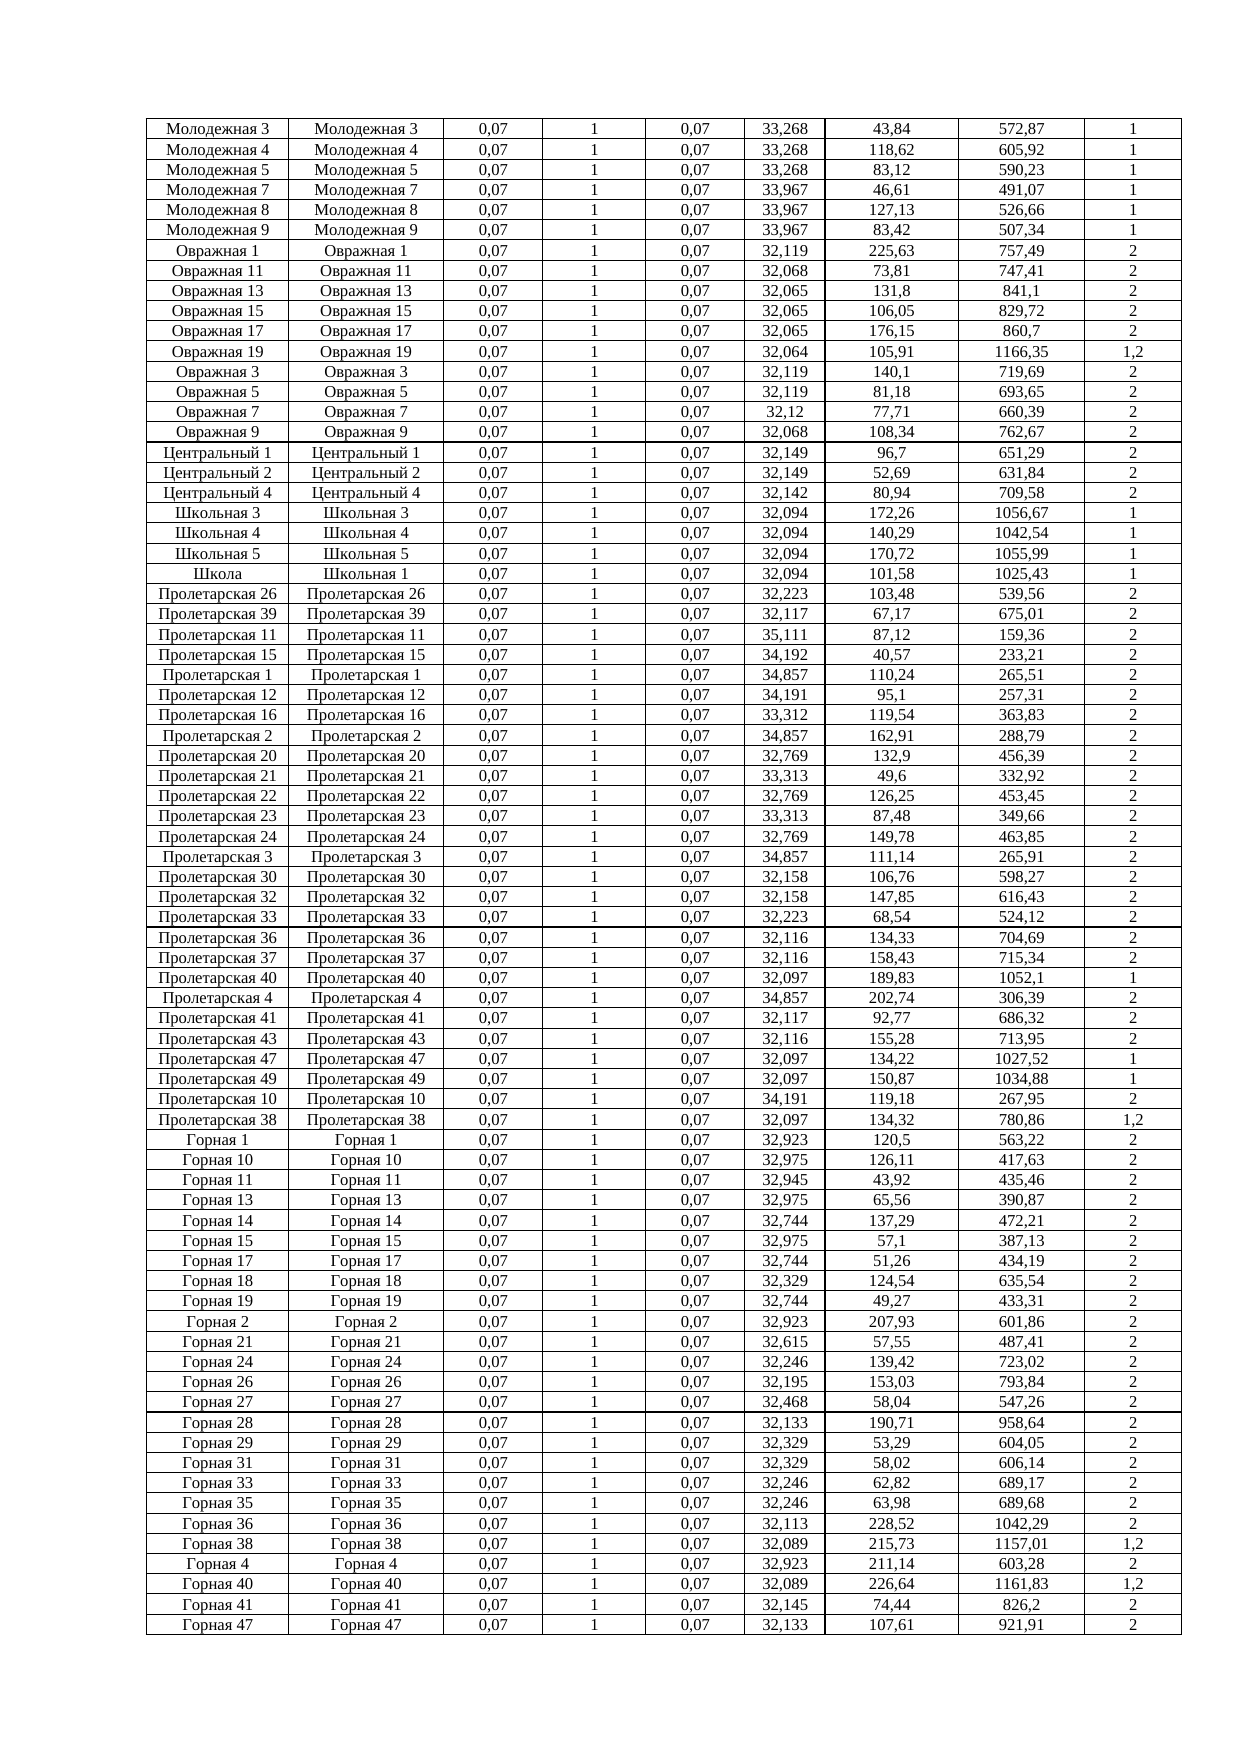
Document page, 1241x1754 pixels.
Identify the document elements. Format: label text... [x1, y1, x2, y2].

table_cell 0,07 [646, 139, 744, 158]
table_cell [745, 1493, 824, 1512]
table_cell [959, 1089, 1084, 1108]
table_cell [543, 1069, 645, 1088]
table_cell 2 [1085, 746, 1181, 765]
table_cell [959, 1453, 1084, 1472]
table_cell 0,07 [444, 139, 542, 158]
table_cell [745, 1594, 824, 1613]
table_cell 32,094 [745, 544, 824, 563]
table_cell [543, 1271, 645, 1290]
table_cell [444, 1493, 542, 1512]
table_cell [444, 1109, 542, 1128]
table_cell Школьная 5 [147, 544, 288, 563]
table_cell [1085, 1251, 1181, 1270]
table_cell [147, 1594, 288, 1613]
table_cell 77,71 [826, 402, 958, 421]
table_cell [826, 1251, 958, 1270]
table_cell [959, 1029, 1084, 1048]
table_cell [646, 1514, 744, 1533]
table_cell Пролетарская 11 [289, 624, 443, 643]
table_cell 2 [1085, 422, 1181, 441]
table_cell 83,12 [826, 160, 958, 179]
table_cell 0,07 [646, 341, 744, 361]
table_cell 1 [543, 160, 645, 179]
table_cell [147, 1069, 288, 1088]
table_cell 32,097 [745, 968, 824, 987]
table_cell Пролетарская 40 [147, 968, 288, 987]
table_cell 162,91 [826, 725, 958, 744]
table_cell 719,69 [959, 362, 1084, 381]
table_cell 0,07 [444, 746, 542, 765]
table_cell 0,07 [444, 281, 542, 300]
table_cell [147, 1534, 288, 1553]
table_cell Пролетарская 15 [147, 645, 288, 664]
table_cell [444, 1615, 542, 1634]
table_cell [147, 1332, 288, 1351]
table_cell Пролетарская 33 [147, 907, 288, 926]
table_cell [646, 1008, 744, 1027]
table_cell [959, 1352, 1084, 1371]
table_cell 1 [1085, 119, 1181, 138]
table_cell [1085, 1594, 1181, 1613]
table_cell 453,45 [959, 786, 1084, 805]
table_cell 1 [543, 523, 645, 542]
table_cell 0,07 [646, 483, 744, 502]
table_cell 616,43 [959, 887, 1084, 906]
table_cell 829,72 [959, 301, 1084, 320]
table_cell 265,91 [959, 847, 1084, 866]
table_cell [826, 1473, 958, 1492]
table_cell 0,07 [444, 665, 542, 684]
table_cell 0,07 [646, 645, 744, 664]
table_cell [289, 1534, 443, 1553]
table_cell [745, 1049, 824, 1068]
table_cell 1 [543, 301, 645, 320]
table_cell Овражная 7 [147, 402, 288, 421]
table_cell Пролетарская 32 [289, 887, 443, 906]
table_cell Пролетарская 24 [289, 826, 443, 846]
table_cell 2 [1085, 725, 1181, 744]
table_cell 1 [543, 685, 645, 704]
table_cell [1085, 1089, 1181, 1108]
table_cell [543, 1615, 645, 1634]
table_cell 1 [543, 321, 645, 340]
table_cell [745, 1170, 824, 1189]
table_cell 660,39 [959, 402, 1084, 421]
table_cell 762,67 [959, 422, 1084, 441]
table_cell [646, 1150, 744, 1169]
table_cell Пролетарская 3 [289, 847, 443, 866]
table_cell Пролетарская 36 [289, 928, 443, 947]
table_cell 83,42 [826, 220, 958, 239]
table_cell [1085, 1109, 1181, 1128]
table_cell 32,119 [745, 362, 824, 381]
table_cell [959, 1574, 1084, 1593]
table_cell 34,857 [745, 847, 824, 866]
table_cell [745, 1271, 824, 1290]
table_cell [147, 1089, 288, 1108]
table_cell 0,07 [646, 685, 744, 704]
table_cell 32,223 [745, 907, 824, 926]
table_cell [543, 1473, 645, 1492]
table_cell 0,07 [646, 443, 744, 462]
table_cell 176,15 [826, 321, 958, 340]
table_cell 1 [543, 422, 645, 441]
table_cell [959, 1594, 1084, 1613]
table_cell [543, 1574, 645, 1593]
table_cell 103,48 [826, 584, 958, 603]
table_cell 0,07 [444, 685, 542, 704]
table_cell 2 [1085, 624, 1181, 643]
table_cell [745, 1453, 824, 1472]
table_cell 0,07 [646, 887, 744, 906]
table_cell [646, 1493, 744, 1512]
table_cell 2 [1085, 867, 1181, 886]
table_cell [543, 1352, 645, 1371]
table_cell 0,07 [444, 382, 542, 401]
table_cell 0,07 [444, 160, 542, 179]
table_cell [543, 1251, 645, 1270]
table_cell 0,07 [444, 867, 542, 886]
table_cell 32,094 [745, 523, 824, 542]
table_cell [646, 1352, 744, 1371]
table_cell 34,857 [745, 725, 824, 744]
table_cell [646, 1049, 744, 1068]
table_cell 1 [543, 806, 645, 825]
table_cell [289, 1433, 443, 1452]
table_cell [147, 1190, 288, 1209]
table_cell 1 [543, 220, 645, 239]
table_cell 1 [543, 200, 645, 219]
table_cell 0,07 [646, 382, 744, 401]
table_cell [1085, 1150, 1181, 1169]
table_cell 0,07 [646, 503, 744, 522]
table_cell 1,2 [1085, 341, 1181, 361]
table_cell 32,223 [745, 584, 824, 603]
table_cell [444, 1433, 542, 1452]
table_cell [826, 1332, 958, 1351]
table_cell 0,07 [444, 119, 542, 138]
table_cell 1 [543, 402, 645, 421]
table_cell 32,116 [745, 948, 824, 967]
table_cell Пролетарская 15 [289, 645, 443, 664]
table_cell Пролетарская 36 [147, 928, 288, 947]
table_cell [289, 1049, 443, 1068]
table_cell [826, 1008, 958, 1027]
table_cell 2 [1085, 928, 1181, 947]
table_cell Пролетарская 16 [147, 705, 288, 724]
table_cell Пролетарская 22 [289, 786, 443, 805]
table_cell 46,61 [826, 180, 958, 199]
table_cell Школьная 3 [147, 503, 288, 522]
table_cell Пролетарская 26 [289, 584, 443, 603]
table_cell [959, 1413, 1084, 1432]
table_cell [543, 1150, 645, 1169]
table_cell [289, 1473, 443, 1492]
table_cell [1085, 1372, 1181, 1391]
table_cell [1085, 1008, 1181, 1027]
table_cell 1 [1085, 220, 1181, 239]
table_cell 1042,54 [959, 523, 1084, 542]
table_cell Пролетарская 2 [147, 725, 288, 744]
table_cell Школа [147, 564, 288, 583]
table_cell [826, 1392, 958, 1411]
table_cell 96,7 [826, 443, 958, 462]
table_cell Школьная 3 [289, 503, 443, 522]
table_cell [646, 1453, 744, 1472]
table_cell 2 [1085, 604, 1181, 623]
table_cell Пролетарская 39 [289, 604, 443, 623]
table_cell 0,07 [444, 968, 542, 987]
table_cell 33,967 [745, 220, 824, 239]
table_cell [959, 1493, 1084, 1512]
table_cell 0,07 [444, 826, 542, 846]
table_cell 32,065 [745, 301, 824, 320]
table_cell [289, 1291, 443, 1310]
table_cell 34,191 [745, 685, 824, 704]
table_cell 134,33 [826, 928, 958, 947]
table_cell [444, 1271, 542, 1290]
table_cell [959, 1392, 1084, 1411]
table_cell 32,117 [745, 604, 824, 623]
table_cell 1 [543, 826, 645, 846]
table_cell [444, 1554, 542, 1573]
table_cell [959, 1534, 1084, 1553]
table_cell 0,07 [646, 826, 744, 846]
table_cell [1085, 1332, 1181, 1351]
table_cell 106,05 [826, 301, 958, 320]
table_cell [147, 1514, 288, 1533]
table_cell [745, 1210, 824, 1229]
table_cell 463,85 [959, 826, 1084, 846]
table_cell 0,07 [444, 483, 542, 502]
table_cell Овражная 5 [147, 382, 288, 401]
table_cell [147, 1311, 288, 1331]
table_cell 2 [1085, 321, 1181, 340]
table_cell Школьная 4 [147, 523, 288, 542]
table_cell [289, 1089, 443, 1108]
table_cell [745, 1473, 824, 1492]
table_cell 0,07 [444, 645, 542, 664]
table_cell 598,27 [959, 867, 1084, 886]
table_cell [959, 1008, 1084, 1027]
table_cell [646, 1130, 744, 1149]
table_cell Пролетарская 37 [289, 948, 443, 967]
table_cell 0,07 [646, 321, 744, 340]
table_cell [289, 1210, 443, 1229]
table_cell 0,07 [646, 119, 744, 138]
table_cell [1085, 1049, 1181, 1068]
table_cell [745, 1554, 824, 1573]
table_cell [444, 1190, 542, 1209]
table_cell 1 [543, 746, 645, 765]
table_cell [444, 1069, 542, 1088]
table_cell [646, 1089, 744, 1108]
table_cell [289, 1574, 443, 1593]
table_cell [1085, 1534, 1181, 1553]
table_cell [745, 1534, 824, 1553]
table_cell Центральный 4 [289, 483, 443, 502]
table_cell Пролетарская 22 [147, 786, 288, 805]
table_cell 32,769 [745, 826, 824, 846]
table_cell 0,07 [444, 422, 542, 441]
table_cell 2 [1085, 907, 1181, 926]
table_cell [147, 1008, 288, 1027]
table_cell Молодежная 3 [147, 119, 288, 138]
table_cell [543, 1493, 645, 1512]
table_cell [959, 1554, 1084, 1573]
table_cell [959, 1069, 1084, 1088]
table_cell 32,158 [745, 867, 824, 886]
table_cell 189,83 [826, 968, 958, 987]
table_cell 1 [1085, 968, 1181, 987]
table_cell 0,07 [444, 847, 542, 866]
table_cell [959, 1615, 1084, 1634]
table_cell 0,07 [444, 180, 542, 199]
table_cell 35,111 [745, 624, 824, 643]
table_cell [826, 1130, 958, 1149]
table_cell 605,92 [959, 139, 1084, 158]
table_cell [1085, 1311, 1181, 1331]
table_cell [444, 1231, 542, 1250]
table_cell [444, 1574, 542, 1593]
table_cell Овражная 1 [147, 240, 288, 259]
table_cell 32,094 [745, 564, 824, 583]
table_cell 1 [543, 240, 645, 259]
table_cell 526,66 [959, 200, 1084, 219]
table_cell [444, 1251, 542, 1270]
table_cell 2 [1085, 584, 1181, 603]
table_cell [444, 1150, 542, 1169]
table_cell 0,07 [444, 806, 542, 825]
table_cell Пролетарская 11 [147, 624, 288, 643]
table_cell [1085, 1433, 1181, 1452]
table_cell Пролетарская 12 [147, 685, 288, 704]
table_cell 693,65 [959, 382, 1084, 401]
table_cell 101,58 [826, 564, 958, 583]
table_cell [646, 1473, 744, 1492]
table_cell 87,12 [826, 624, 958, 643]
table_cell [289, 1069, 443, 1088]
table_cell 2 [1085, 847, 1181, 866]
table_cell 68,54 [826, 907, 958, 926]
table_cell 110,24 [826, 665, 958, 684]
table_cell 33,967 [745, 200, 824, 219]
table_cell Пролетарская 1 [147, 665, 288, 684]
table_cell 0,07 [646, 402, 744, 421]
table_cell 0,07 [646, 948, 744, 967]
table_cell 1 [543, 725, 645, 744]
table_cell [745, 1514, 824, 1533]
table_cell 0,07 [444, 402, 542, 421]
table_cell 33,268 [745, 139, 824, 158]
table_cell 704,69 [959, 928, 1084, 947]
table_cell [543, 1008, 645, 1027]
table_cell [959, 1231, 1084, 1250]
table_cell 33,967 [745, 180, 824, 199]
table_cell Пролетарская 20 [289, 746, 443, 765]
table_cell Овражная 3 [289, 362, 443, 381]
table_cell 80,94 [826, 483, 958, 502]
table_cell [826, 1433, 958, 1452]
table_cell 32,769 [745, 746, 824, 765]
table_cell 67,17 [826, 604, 958, 623]
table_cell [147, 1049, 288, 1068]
table_cell 651,29 [959, 443, 1084, 462]
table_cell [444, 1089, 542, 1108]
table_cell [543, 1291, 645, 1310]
table_cell 2 [1085, 705, 1181, 724]
table_cell 747,41 [959, 261, 1084, 280]
table_cell 590,23 [959, 160, 1084, 179]
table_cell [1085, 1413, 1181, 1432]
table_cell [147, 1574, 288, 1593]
table_cell 32,094 [745, 503, 824, 522]
table_cell Молодежная 3 [289, 119, 443, 138]
table_cell Овражная 19 [289, 341, 443, 361]
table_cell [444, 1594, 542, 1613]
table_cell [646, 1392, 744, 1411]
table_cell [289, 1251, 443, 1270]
table_cell 1 [543, 624, 645, 643]
table_cell 0,07 [646, 746, 744, 765]
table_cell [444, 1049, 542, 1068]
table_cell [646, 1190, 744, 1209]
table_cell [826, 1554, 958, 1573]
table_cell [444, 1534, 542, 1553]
table_cell Пролетарская 23 [289, 806, 443, 825]
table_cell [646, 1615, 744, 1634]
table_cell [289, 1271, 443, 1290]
table_cell 111,14 [826, 847, 958, 866]
table_cell 1 [1085, 160, 1181, 179]
table_cell 1 [543, 645, 645, 664]
table_cell 715,34 [959, 948, 1084, 967]
table_cell Овражная 15 [289, 301, 443, 320]
table_cell Центральный 2 [289, 463, 443, 482]
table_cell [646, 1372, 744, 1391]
table_cell 1 [543, 261, 645, 280]
table_cell 841,1 [959, 281, 1084, 300]
table_cell 1 [543, 988, 645, 1007]
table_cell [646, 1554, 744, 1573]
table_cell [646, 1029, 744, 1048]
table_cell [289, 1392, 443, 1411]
table_cell 2 [1085, 382, 1181, 401]
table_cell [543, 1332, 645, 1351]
table_cell 1 [543, 665, 645, 684]
table_cell 2 [1085, 645, 1181, 664]
table_cell 2 [1085, 766, 1181, 785]
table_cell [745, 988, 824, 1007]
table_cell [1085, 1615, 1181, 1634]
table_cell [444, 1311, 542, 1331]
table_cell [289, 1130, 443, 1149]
table_cell 1025,43 [959, 564, 1084, 583]
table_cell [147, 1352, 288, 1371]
table_cell Овражная 5 [289, 382, 443, 401]
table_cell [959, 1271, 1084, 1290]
table_cell Пролетарская 32 [147, 887, 288, 906]
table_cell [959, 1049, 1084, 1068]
table_cell Пролетарская 3 [147, 847, 288, 866]
table_cell 118,62 [826, 139, 958, 158]
table_cell Овражная 17 [289, 321, 443, 340]
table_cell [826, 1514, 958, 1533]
table_cell 140,1 [826, 362, 958, 381]
table_cell Овражная 13 [147, 281, 288, 300]
table_cell 32,116 [745, 928, 824, 947]
table_cell Молодежная 9 [147, 220, 288, 239]
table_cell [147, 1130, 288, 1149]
table_cell 33,313 [745, 766, 824, 785]
table_cell 0,07 [646, 786, 744, 805]
table_cell 0,07 [646, 160, 744, 179]
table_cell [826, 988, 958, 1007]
table_cell 52,69 [826, 463, 958, 482]
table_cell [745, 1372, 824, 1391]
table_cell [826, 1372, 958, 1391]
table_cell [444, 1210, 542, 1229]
table_cell 709,58 [959, 483, 1084, 502]
table_cell 2 [1085, 443, 1181, 462]
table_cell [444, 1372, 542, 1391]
table_cell 32,064 [745, 341, 824, 361]
table_cell Молодежная 8 [147, 200, 288, 219]
table_cell 1 [543, 766, 645, 785]
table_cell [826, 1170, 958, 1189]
table_cell 34,857 [745, 665, 824, 684]
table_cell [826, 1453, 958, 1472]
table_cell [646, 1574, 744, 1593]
table_cell 95,1 [826, 685, 958, 704]
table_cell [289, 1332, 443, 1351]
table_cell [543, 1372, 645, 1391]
table_cell 40,57 [826, 645, 958, 664]
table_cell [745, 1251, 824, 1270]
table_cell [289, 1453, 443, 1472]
table_cell 524,12 [959, 907, 1084, 926]
table_cell 0,07 [444, 988, 542, 1007]
table_cell Овражная 7 [289, 402, 443, 421]
table_cell 170,72 [826, 544, 958, 563]
table_cell 507,34 [959, 220, 1084, 239]
table_cell 119,54 [826, 705, 958, 724]
table_cell 33,313 [745, 806, 824, 825]
table_cell Пролетарская 37 [147, 948, 288, 967]
table_cell Молодежная 7 [289, 180, 443, 199]
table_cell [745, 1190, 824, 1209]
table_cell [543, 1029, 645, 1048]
table_cell 1 [543, 341, 645, 361]
table_cell Центральный 4 [147, 483, 288, 502]
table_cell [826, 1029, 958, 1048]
table_cell 572,87 [959, 119, 1084, 138]
table_cell Овражная 11 [147, 261, 288, 280]
table_cell 1 [543, 705, 645, 724]
table_cell 1 [543, 584, 645, 603]
table_cell 1 [543, 948, 645, 967]
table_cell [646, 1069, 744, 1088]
table_cell 132,9 [826, 746, 958, 765]
table_cell 32,12 [745, 402, 824, 421]
table_cell 0,07 [444, 523, 542, 542]
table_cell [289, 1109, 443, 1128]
table_cell 140,29 [826, 523, 958, 542]
table_cell 0,07 [444, 705, 542, 724]
table_cell 0,07 [444, 786, 542, 805]
table_cell 0,07 [646, 564, 744, 583]
table_cell 2 [1085, 685, 1181, 704]
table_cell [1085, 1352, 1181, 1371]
table_cell 2 [1085, 463, 1181, 482]
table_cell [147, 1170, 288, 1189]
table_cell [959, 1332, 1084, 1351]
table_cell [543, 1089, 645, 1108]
table_cell 349,66 [959, 806, 1084, 825]
table_cell 0,07 [646, 766, 744, 785]
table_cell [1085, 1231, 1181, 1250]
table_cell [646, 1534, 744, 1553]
table_cell 1 [543, 928, 645, 947]
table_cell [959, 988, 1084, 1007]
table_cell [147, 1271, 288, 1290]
table_cell 1 [543, 119, 645, 138]
table_cell 32,149 [745, 443, 824, 462]
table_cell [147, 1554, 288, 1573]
table_cell 2 [1085, 887, 1181, 906]
table_cell 456,39 [959, 746, 1084, 765]
table_cell 73,81 [826, 261, 958, 280]
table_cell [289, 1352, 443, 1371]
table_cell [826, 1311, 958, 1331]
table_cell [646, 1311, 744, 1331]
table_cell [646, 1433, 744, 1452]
table_cell 1 [1085, 564, 1181, 583]
table_cell 0,07 [444, 321, 542, 340]
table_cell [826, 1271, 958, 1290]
table_cell Овражная 1 [289, 240, 443, 259]
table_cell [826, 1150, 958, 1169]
table_cell Молодежная 7 [147, 180, 288, 199]
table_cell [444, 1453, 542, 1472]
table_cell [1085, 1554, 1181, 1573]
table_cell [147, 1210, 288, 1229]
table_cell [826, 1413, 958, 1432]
table_cell 43,84 [826, 119, 958, 138]
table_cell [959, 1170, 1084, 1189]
table_cell 0,07 [646, 220, 744, 239]
table_cell 288,79 [959, 725, 1084, 744]
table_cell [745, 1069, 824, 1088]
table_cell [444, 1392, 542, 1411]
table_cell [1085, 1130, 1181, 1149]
table_cell 0,07 [444, 887, 542, 906]
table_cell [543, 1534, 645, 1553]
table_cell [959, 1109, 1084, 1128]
table_cell Центральный 2 [147, 463, 288, 482]
table_cell 32,142 [745, 483, 824, 502]
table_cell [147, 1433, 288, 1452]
table_cell 2 [1085, 261, 1181, 280]
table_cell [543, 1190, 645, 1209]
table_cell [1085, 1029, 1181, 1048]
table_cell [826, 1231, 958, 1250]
table_cell 0,07 [646, 463, 744, 482]
table_cell 149,78 [826, 826, 958, 846]
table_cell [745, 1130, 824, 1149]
table_cell Школьная 1 [289, 564, 443, 583]
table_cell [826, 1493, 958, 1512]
table_cell 1 [543, 564, 645, 583]
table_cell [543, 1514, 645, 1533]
table_cell Молодежная 8 [289, 200, 443, 219]
table_cell 1 [543, 382, 645, 401]
table_cell 32,769 [745, 786, 824, 805]
table_cell 0,07 [646, 261, 744, 280]
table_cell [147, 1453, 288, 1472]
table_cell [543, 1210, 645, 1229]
table_cell Пролетарская 39 [147, 604, 288, 623]
table_cell 1 [543, 847, 645, 866]
table_cell Молодежная 5 [147, 160, 288, 179]
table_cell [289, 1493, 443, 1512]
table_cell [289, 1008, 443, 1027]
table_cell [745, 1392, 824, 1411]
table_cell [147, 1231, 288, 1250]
table_cell 0,07 [444, 564, 542, 583]
table_cell 0,07 [444, 341, 542, 361]
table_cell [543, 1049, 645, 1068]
table_cell Овражная 3 [147, 362, 288, 381]
table_cell 2 [1085, 826, 1181, 846]
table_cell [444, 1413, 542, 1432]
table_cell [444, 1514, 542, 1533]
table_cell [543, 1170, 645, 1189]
table_cell Пролетарская 26 [147, 584, 288, 603]
table_cell 0,07 [444, 503, 542, 522]
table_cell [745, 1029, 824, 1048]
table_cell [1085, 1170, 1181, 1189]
table_cell 1166,35 [959, 341, 1084, 361]
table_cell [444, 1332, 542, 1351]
table_cell 0,07 [646, 240, 744, 259]
table_cell 32,119 [745, 382, 824, 401]
table_cell 0,07 [646, 867, 744, 886]
table_cell Овражная 13 [289, 281, 443, 300]
table_cell 1055,99 [959, 544, 1084, 563]
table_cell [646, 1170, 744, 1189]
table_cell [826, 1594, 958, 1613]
table_cell 32,119 [745, 240, 824, 259]
table_cell 1 [543, 867, 645, 886]
table_cell 0,07 [646, 624, 744, 643]
table_cell Пролетарская 21 [289, 766, 443, 785]
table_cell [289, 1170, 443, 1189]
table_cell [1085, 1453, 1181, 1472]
table_cell 0,07 [444, 544, 542, 563]
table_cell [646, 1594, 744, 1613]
table_cell Пролетарская 20 [147, 746, 288, 765]
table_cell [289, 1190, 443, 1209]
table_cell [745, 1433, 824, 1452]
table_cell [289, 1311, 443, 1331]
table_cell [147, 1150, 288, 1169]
table_cell 2 [1085, 240, 1181, 259]
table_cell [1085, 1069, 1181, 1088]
table_cell Школьная 4 [289, 523, 443, 542]
table_cell Пролетарская 4 [289, 988, 443, 1007]
table_cell 1 [1085, 200, 1181, 219]
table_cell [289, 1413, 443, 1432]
table_cell Молодежная 5 [289, 160, 443, 179]
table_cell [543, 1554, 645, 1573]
table_cell 1056,67 [959, 503, 1084, 522]
table_cell 126,25 [826, 786, 958, 805]
table_cell 0,07 [646, 200, 744, 219]
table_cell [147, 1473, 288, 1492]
table_cell 81,18 [826, 382, 958, 401]
table_cell 1 [543, 907, 645, 926]
table_cell Пролетарская 21 [147, 766, 288, 785]
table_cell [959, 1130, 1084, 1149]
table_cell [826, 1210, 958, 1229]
table_cell 0,07 [646, 705, 744, 724]
table_cell 1 [543, 887, 645, 906]
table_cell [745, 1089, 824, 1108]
table_cell 0,07 [646, 362, 744, 381]
table_cell 0,07 [444, 584, 542, 603]
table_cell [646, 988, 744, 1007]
table_cell 33,312 [745, 705, 824, 724]
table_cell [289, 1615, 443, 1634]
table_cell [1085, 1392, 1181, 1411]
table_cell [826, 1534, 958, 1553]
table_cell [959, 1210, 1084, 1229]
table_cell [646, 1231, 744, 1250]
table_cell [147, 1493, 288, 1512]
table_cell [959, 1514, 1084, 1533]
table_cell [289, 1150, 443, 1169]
table_cell 0,07 [646, 523, 744, 542]
table_cell 0,07 [444, 443, 542, 462]
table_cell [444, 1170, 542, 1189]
table_cell 1 [543, 139, 645, 158]
table_cell 1 [543, 362, 645, 381]
table_cell 0,07 [444, 624, 542, 643]
table_cell 1 [543, 281, 645, 300]
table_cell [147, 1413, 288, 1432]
table_cell 1 [543, 786, 645, 805]
table_cell Пролетарская 16 [289, 705, 443, 724]
table_cell 0,07 [444, 948, 542, 967]
table_cell 1 [1085, 544, 1181, 563]
table_cell Овражная 19 [147, 341, 288, 361]
table_cell 860,7 [959, 321, 1084, 340]
table_cell 0,07 [646, 180, 744, 199]
table_cell 0,07 [444, 362, 542, 381]
table_cell 1 [1085, 503, 1181, 522]
table_cell Пролетарская 23 [147, 806, 288, 825]
table_cell 0,07 [646, 806, 744, 825]
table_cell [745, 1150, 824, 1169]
table_cell 0,07 [646, 422, 744, 441]
table_cell 49,6 [826, 766, 958, 785]
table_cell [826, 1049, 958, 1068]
table_cell 332,92 [959, 766, 1084, 785]
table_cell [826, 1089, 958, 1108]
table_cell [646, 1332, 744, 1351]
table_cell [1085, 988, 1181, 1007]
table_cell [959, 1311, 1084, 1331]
table_cell Пролетарская 30 [147, 867, 288, 886]
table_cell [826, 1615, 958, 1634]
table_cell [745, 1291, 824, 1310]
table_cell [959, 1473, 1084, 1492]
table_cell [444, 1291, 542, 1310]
table_cell 265,51 [959, 665, 1084, 684]
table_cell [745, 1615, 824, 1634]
table_cell 0,07 [444, 301, 542, 320]
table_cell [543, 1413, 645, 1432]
table_cell 127,13 [826, 200, 958, 219]
table_cell 32,068 [745, 261, 824, 280]
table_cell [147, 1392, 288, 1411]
table_cell 33,268 [745, 119, 824, 138]
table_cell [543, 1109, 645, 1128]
table_cell 1 [543, 180, 645, 199]
table_cell 363,83 [959, 705, 1084, 724]
table_cell 1 [543, 503, 645, 522]
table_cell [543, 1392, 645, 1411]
table_cell 32,149 [745, 463, 824, 482]
table_cell Молодежная 9 [289, 220, 443, 239]
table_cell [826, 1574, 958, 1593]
table_cell 1 [543, 443, 645, 462]
table_cell Овражная 15 [147, 301, 288, 320]
table_cell 1 [1085, 523, 1181, 542]
table_cell 108,34 [826, 422, 958, 441]
table_cell 757,49 [959, 240, 1084, 259]
table_cell Пролетарская 2 [289, 725, 443, 744]
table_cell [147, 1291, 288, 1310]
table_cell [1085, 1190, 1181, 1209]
table_cell 172,26 [826, 503, 958, 522]
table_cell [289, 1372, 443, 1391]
table_cell Пролетарская 1 [289, 665, 443, 684]
table_cell 1 [543, 968, 645, 987]
table_cell 2 [1085, 948, 1181, 967]
table_cell 1 [543, 463, 645, 482]
table_cell 33,268 [745, 160, 824, 179]
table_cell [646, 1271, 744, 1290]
table_cell 0,07 [646, 604, 744, 623]
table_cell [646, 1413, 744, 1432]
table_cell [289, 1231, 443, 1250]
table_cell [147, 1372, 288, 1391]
table_cell 0,07 [444, 725, 542, 744]
table_cell 1052,1 [959, 968, 1084, 987]
table_cell 1 [543, 604, 645, 623]
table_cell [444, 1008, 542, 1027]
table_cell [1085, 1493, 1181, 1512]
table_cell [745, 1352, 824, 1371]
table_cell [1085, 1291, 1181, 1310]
table_cell 2 [1085, 806, 1181, 825]
table_cell Пролетарская 40 [289, 968, 443, 987]
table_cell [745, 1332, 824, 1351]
table_cell 0,07 [646, 968, 744, 987]
table_cell 2 [1085, 665, 1181, 684]
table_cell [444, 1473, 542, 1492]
table_cell 0,07 [646, 544, 744, 563]
table_cell 1 [543, 483, 645, 502]
table_cell 0,07 [444, 200, 542, 219]
table_cell 257,31 [959, 685, 1084, 704]
table_cell 2 [1085, 301, 1181, 320]
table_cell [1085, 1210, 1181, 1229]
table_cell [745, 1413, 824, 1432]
table_cell 0,07 [646, 584, 744, 603]
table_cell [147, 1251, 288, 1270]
table_cell 0,07 [646, 928, 744, 947]
table_cell 87,48 [826, 806, 958, 825]
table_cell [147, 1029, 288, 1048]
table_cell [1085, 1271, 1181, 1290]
table_cell 1 [543, 544, 645, 563]
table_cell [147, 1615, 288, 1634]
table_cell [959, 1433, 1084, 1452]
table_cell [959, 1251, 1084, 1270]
table_cell 2 [1085, 483, 1181, 502]
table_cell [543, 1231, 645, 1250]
table_cell 0,07 [646, 281, 744, 300]
table_cell Пролетарская 4 [147, 988, 288, 1007]
table_cell Центральный 1 [147, 443, 288, 462]
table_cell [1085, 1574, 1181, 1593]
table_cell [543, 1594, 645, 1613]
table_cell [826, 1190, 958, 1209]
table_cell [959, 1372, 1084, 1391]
table_cell 147,85 [826, 887, 958, 906]
table_cell 106,76 [826, 867, 958, 886]
table_cell 32,068 [745, 422, 824, 441]
table_cell 1 [1085, 139, 1181, 158]
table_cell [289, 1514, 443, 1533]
table_cell 2 [1085, 362, 1181, 381]
table_cell 0,07 [646, 907, 744, 926]
table_cell 2 [1085, 786, 1181, 805]
table_cell 1 [1085, 180, 1181, 199]
table_cell Овражная 9 [147, 422, 288, 441]
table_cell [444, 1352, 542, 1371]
table_cell Молодежная 4 [289, 139, 443, 158]
table_cell 225,63 [826, 240, 958, 259]
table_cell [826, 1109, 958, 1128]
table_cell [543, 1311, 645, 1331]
table_cell Овражная 11 [289, 261, 443, 280]
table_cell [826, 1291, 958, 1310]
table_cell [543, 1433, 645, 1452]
table_cell 0,07 [646, 847, 744, 866]
table_cell 491,07 [959, 180, 1084, 199]
table_cell 0,07 [646, 725, 744, 744]
table_cell Пролетарская 33 [289, 907, 443, 926]
table_cell Молодежная 4 [147, 139, 288, 158]
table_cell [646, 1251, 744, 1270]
table_cell 32,158 [745, 887, 824, 906]
table_cell 34,192 [745, 645, 824, 664]
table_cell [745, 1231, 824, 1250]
table_cell 233,21 [959, 645, 1084, 664]
table_cell 0,07 [444, 766, 542, 785]
table_cell 0,07 [444, 220, 542, 239]
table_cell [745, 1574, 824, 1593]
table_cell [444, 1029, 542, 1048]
table_cell 0,07 [646, 301, 744, 320]
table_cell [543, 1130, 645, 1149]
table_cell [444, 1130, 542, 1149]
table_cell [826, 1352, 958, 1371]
table_cell 631,84 [959, 463, 1084, 482]
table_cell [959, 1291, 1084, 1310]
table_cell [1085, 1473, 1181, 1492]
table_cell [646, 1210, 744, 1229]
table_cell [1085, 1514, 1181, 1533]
table_cell 0,07 [444, 240, 542, 259]
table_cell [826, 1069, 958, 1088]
table_cell Пролетарская 24 [147, 826, 288, 846]
table_cell 105,91 [826, 341, 958, 361]
table_cell 0,07 [444, 463, 542, 482]
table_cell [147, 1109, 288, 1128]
table_cell Пролетарская 12 [289, 685, 443, 704]
table_cell 0,07 [444, 261, 542, 280]
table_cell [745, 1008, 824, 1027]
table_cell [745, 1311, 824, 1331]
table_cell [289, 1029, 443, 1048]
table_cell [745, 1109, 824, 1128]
table_cell Овражная 17 [147, 321, 288, 340]
table_cell Овражная 9 [289, 422, 443, 441]
table_cell 0,07 [444, 928, 542, 947]
table_cell 0,07 [444, 604, 542, 623]
table_cell Пролетарская 30 [289, 867, 443, 886]
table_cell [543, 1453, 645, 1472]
table_cell 159,36 [959, 624, 1084, 643]
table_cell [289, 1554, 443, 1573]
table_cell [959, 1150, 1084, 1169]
table_cell 158,43 [826, 948, 958, 967]
table_cell 2 [1085, 402, 1181, 421]
table_cell 2 [1085, 281, 1181, 300]
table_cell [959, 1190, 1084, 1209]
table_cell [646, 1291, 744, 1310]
table_cell 131,8 [826, 281, 958, 300]
table_cell 675,01 [959, 604, 1084, 623]
table_cell 32,065 [745, 281, 824, 300]
table_cell 0,07 [646, 665, 744, 684]
table_cell 0,07 [444, 907, 542, 926]
table_cell Школьная 5 [289, 544, 443, 563]
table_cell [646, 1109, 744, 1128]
table_cell 32,065 [745, 321, 824, 340]
table_cell Центральный 1 [289, 443, 443, 462]
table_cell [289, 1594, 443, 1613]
table_cell 539,56 [959, 584, 1084, 603]
